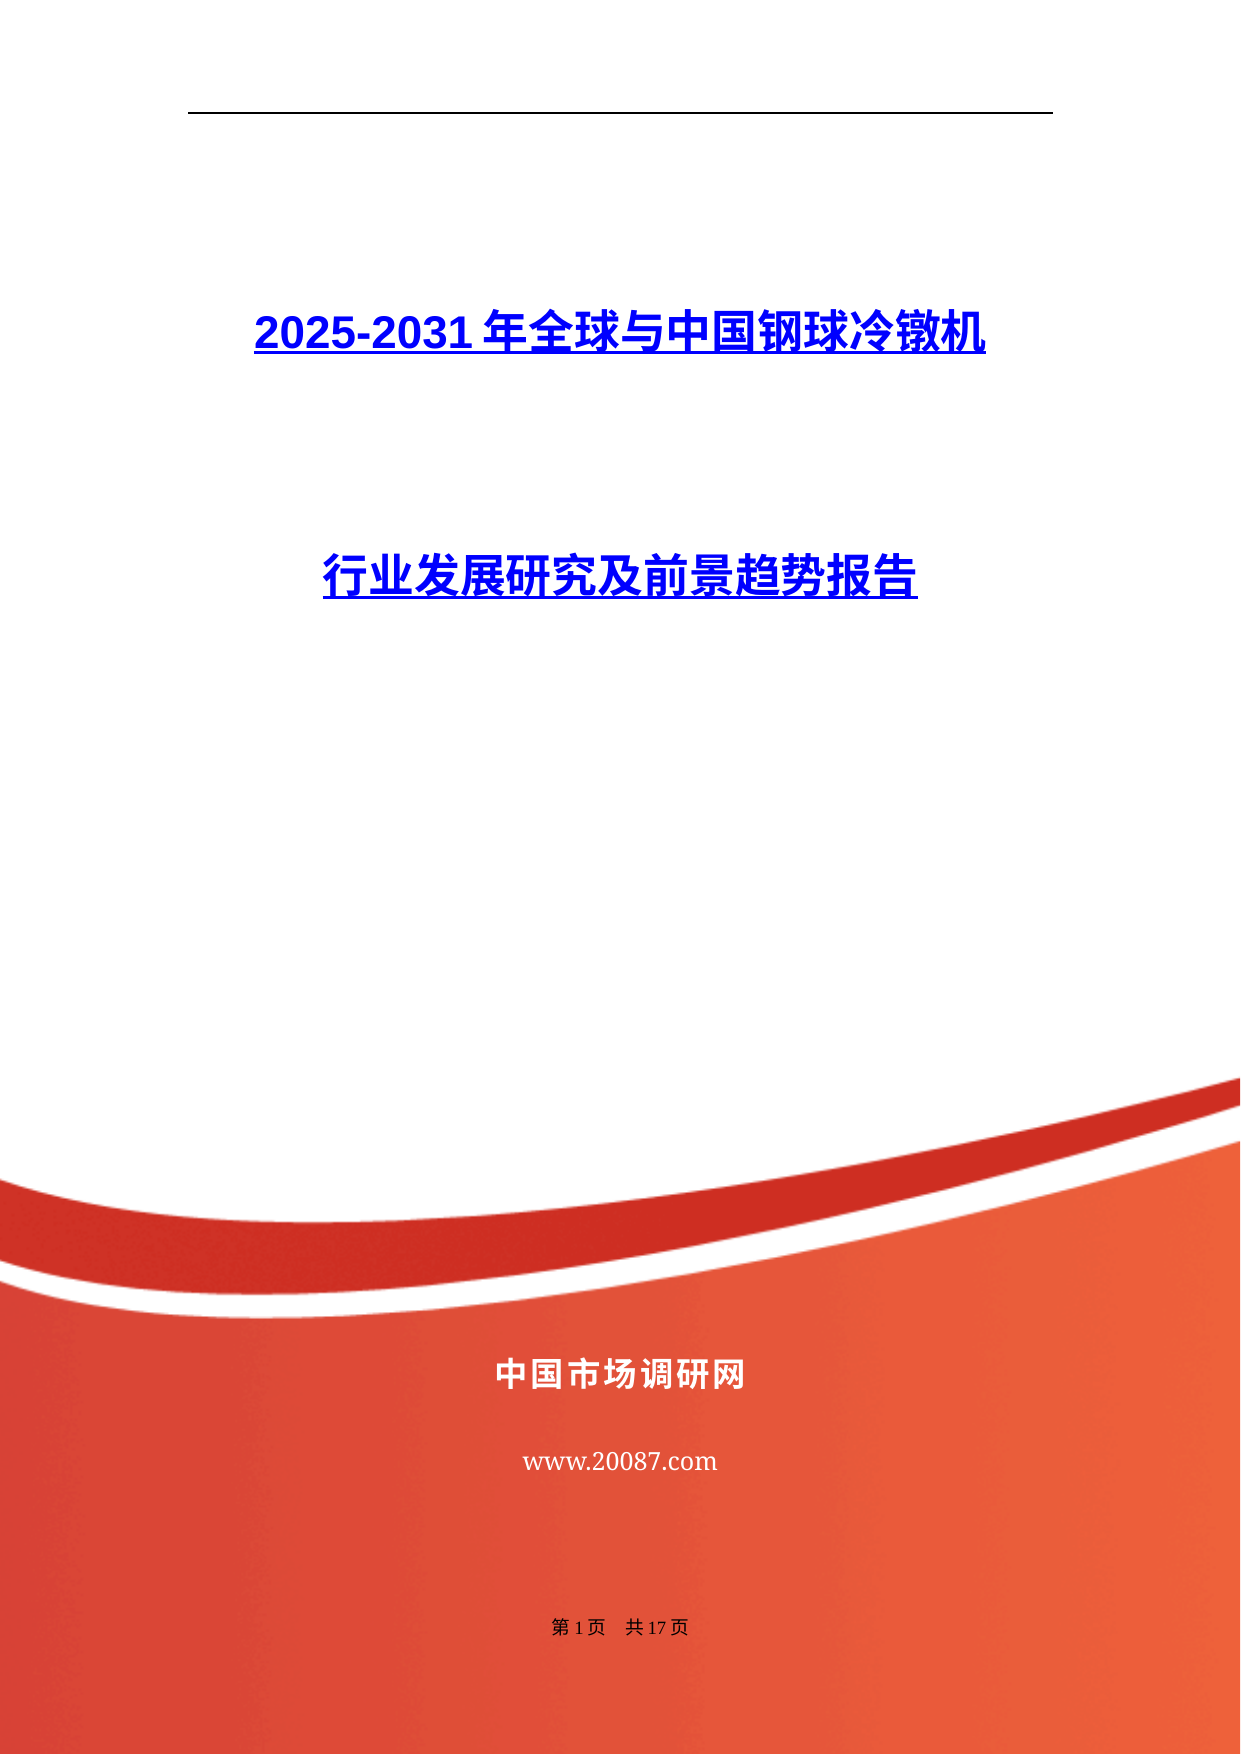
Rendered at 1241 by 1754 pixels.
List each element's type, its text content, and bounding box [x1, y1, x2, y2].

table_header 2025-2031年全球与中国钢球冷镦机行业发展研究及前景趋势报告 [188, 207, 1053, 773]
subtitle 中国市场调研网 [187, 1339, 1053, 1404]
text www.20087.com [187, 1428, 1053, 1493]
picture [0, 1006, 1241, 1754]
